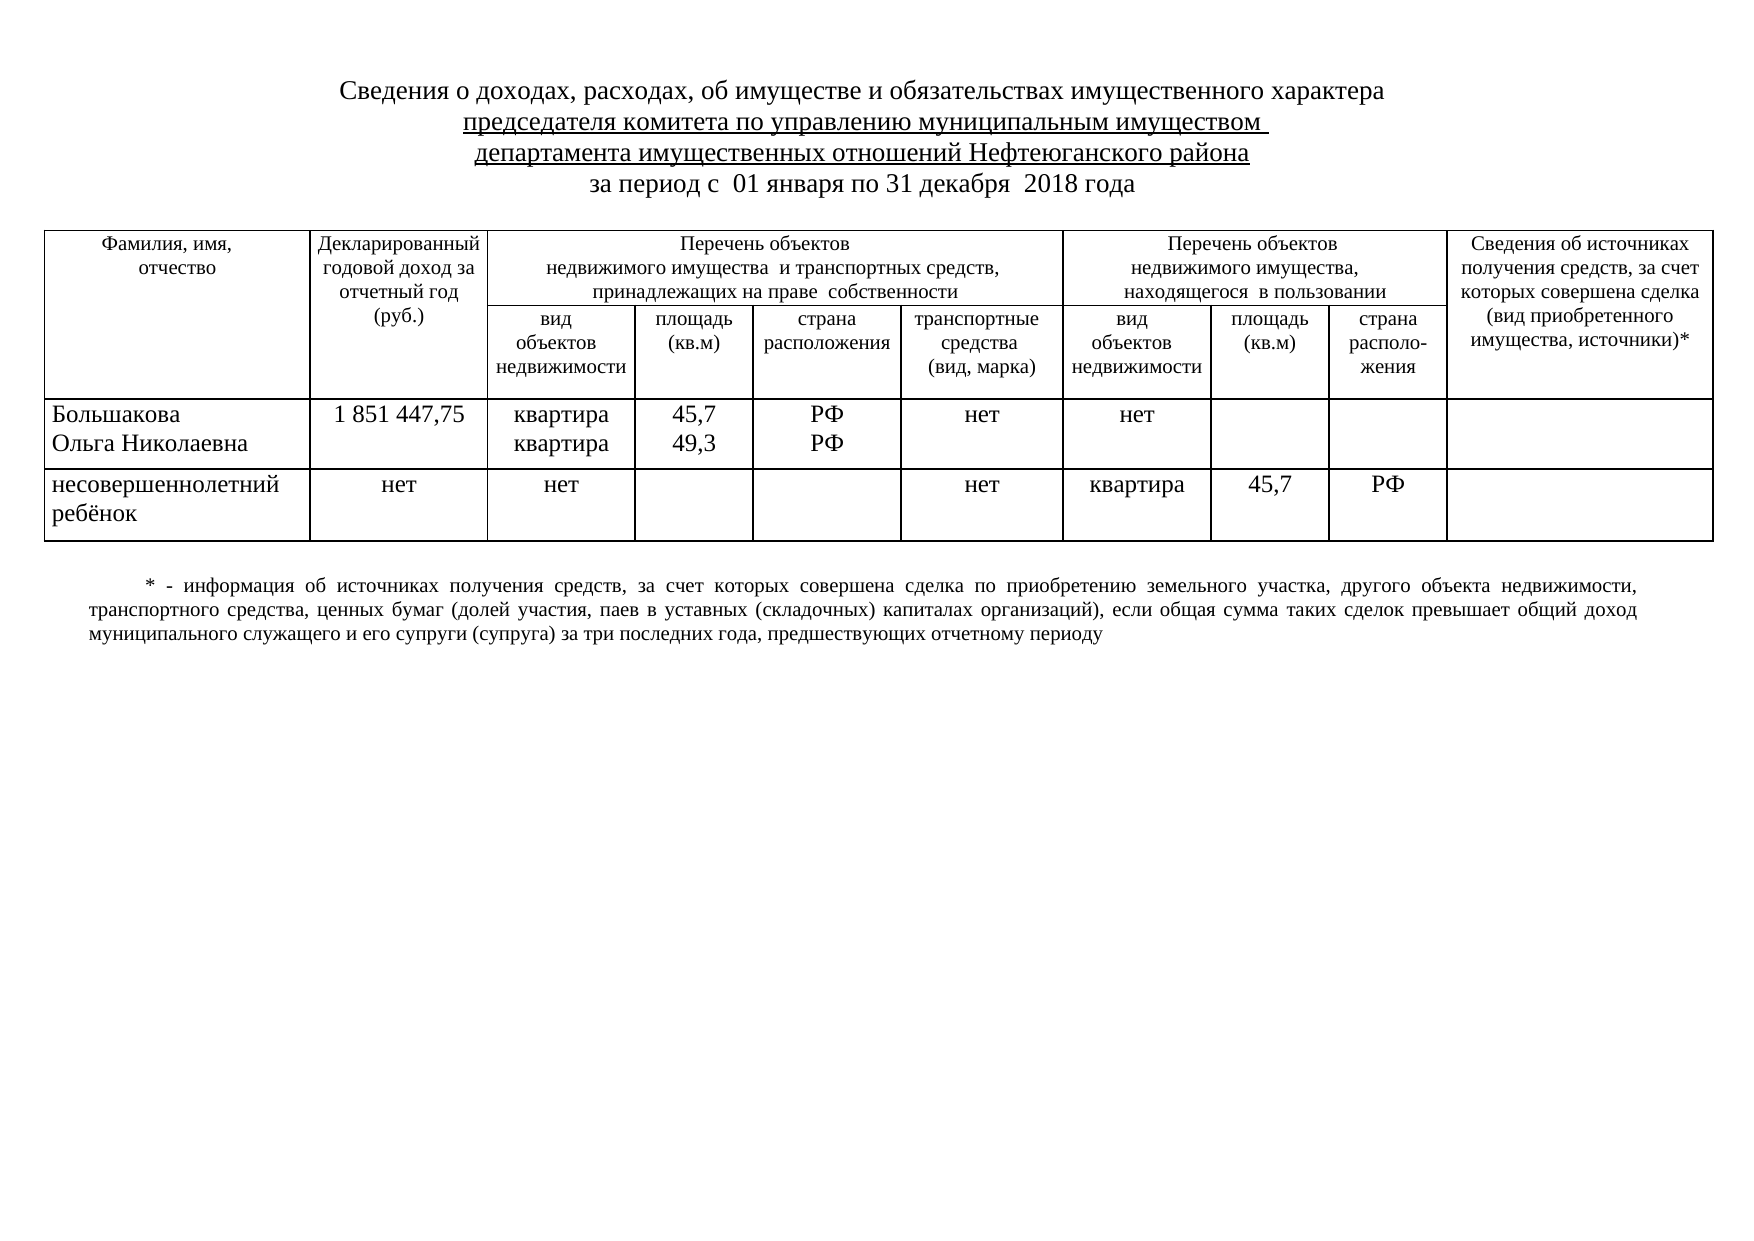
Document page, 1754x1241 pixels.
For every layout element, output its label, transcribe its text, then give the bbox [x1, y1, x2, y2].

table_cell [1330, 400, 1446, 468]
table_header Фамилия, имя, отчество [45, 231, 309, 398]
table_cell нет [488, 470, 634, 540]
text за период с 01 января по 31 декабря 2018 года [89, 167, 1636, 198]
table_cell нет [311, 470, 487, 540]
table_cell страна располо-жения [1330, 306, 1446, 398]
text председателя комитета по управлению муниципальным имуществом [89, 105, 1636, 136]
table_cell 45,7 49,3 [636, 400, 752, 468]
table_cell Большакова Ольга Николаевна [45, 400, 309, 468]
table_cell нет [1064, 400, 1210, 468]
table_cell РФ РФ [754, 400, 900, 468]
table_cell нет [902, 470, 1062, 540]
table_cell квартира [1064, 470, 1210, 540]
table_header Сведения об источниках получения средств, за счет которых совершена сделка (вид приобретенного имущества, источники)* [1448, 231, 1712, 398]
table_cell 45,7 [1212, 470, 1328, 540]
table_header Декларированный годовой доход за отчетный год (руб.) [311, 231, 487, 398]
table_cell несовершеннолетний ребёнок [45, 470, 309, 540]
table_cell квартира квартира [488, 400, 634, 468]
table_header Перечень объектов недвижимого имущества и транспортных средств, принадлежащих на праве собственности [488, 231, 1062, 304]
table_cell [1212, 400, 1328, 468]
table_cell вид объектов недвижимости [488, 306, 634, 398]
table_cell [1448, 470, 1712, 540]
text департамента имущественных отношений Нефтеюганского района [89, 136, 1636, 167]
table_cell транспортные средства (вид, марка) [902, 306, 1062, 398]
table_cell страна расположения [754, 306, 900, 398]
table_cell [1448, 400, 1712, 468]
table_cell 1 851 447,75 [311, 400, 487, 468]
table_cell вид объектов недвижимости [1064, 306, 1210, 398]
table_cell площадь (кв.м) [1212, 306, 1328, 398]
table_cell [754, 470, 900, 540]
table_header Перечень объектов недвижимого имущества, находящегося в пользовании [1064, 231, 1446, 304]
text Сведения о доходах, расходах, об имуществе и обязательствах имущественного характера [89, 74, 1636, 105]
table_cell РФ [1330, 470, 1446, 540]
table_cell нет [902, 400, 1062, 468]
table_cell площадь (кв.м) [636, 306, 752, 398]
table_cell [636, 470, 752, 540]
text * - информация об источниках получения средств, за счет которых совершена сделка по приобретению земельного участка, другого объекта недвижимости, транспортного средства, ценных бумаг (долей участия, паев в уставных (складочных) капиталах организаций), если общая сумма таких сделок превышает общий доход муниципального служащего и его супруги (супруга) за три последних года, предшествующих отчетному периоду [89, 573, 1639, 645]
